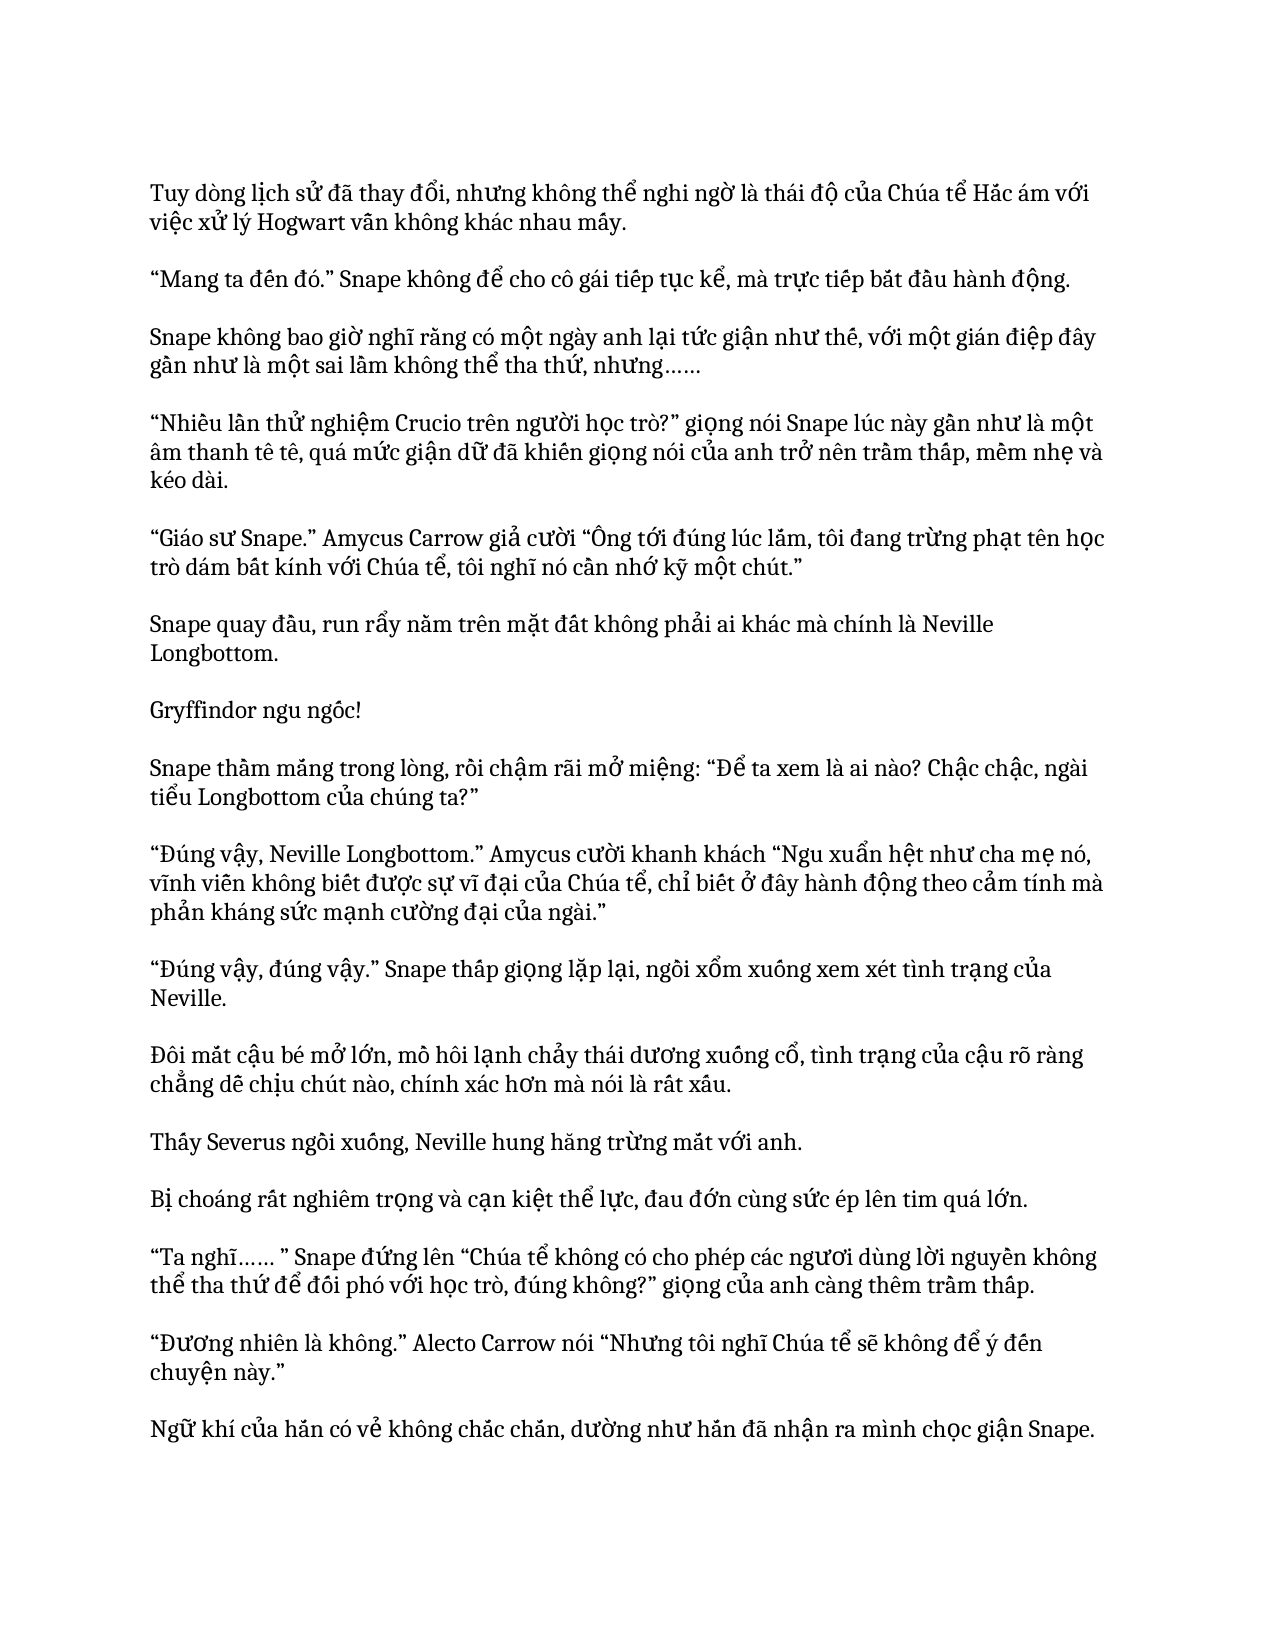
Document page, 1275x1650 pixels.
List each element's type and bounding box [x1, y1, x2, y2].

text [150, 150, 1125, 1472]
